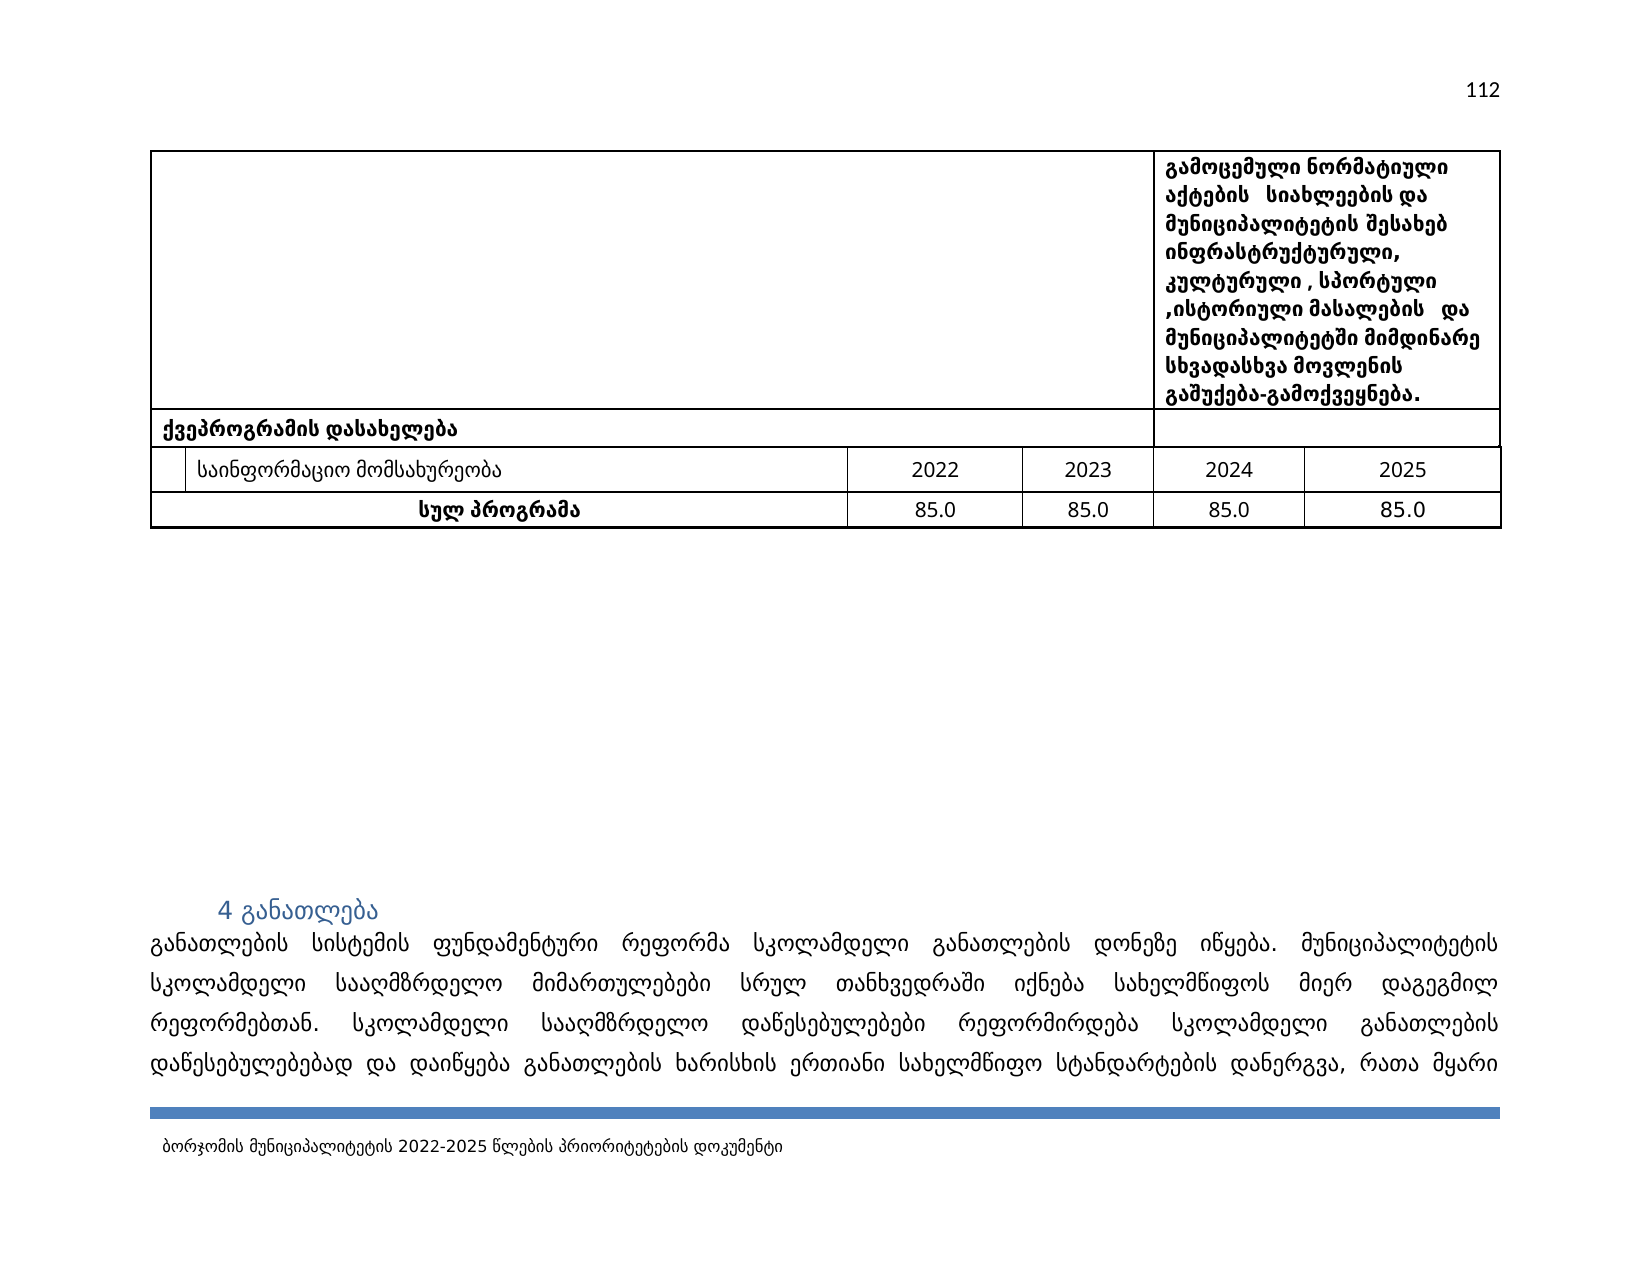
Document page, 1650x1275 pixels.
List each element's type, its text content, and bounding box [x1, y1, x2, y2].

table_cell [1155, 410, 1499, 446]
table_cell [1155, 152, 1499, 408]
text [150, 930, 1500, 1076]
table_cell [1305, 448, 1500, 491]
text 4 განათლება [217, 896, 1500, 925]
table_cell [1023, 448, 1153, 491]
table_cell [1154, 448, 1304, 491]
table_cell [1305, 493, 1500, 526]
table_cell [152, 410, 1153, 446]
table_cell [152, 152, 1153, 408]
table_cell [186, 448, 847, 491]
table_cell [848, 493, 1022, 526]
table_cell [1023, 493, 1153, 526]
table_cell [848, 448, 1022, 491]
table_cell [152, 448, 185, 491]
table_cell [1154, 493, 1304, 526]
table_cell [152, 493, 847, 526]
